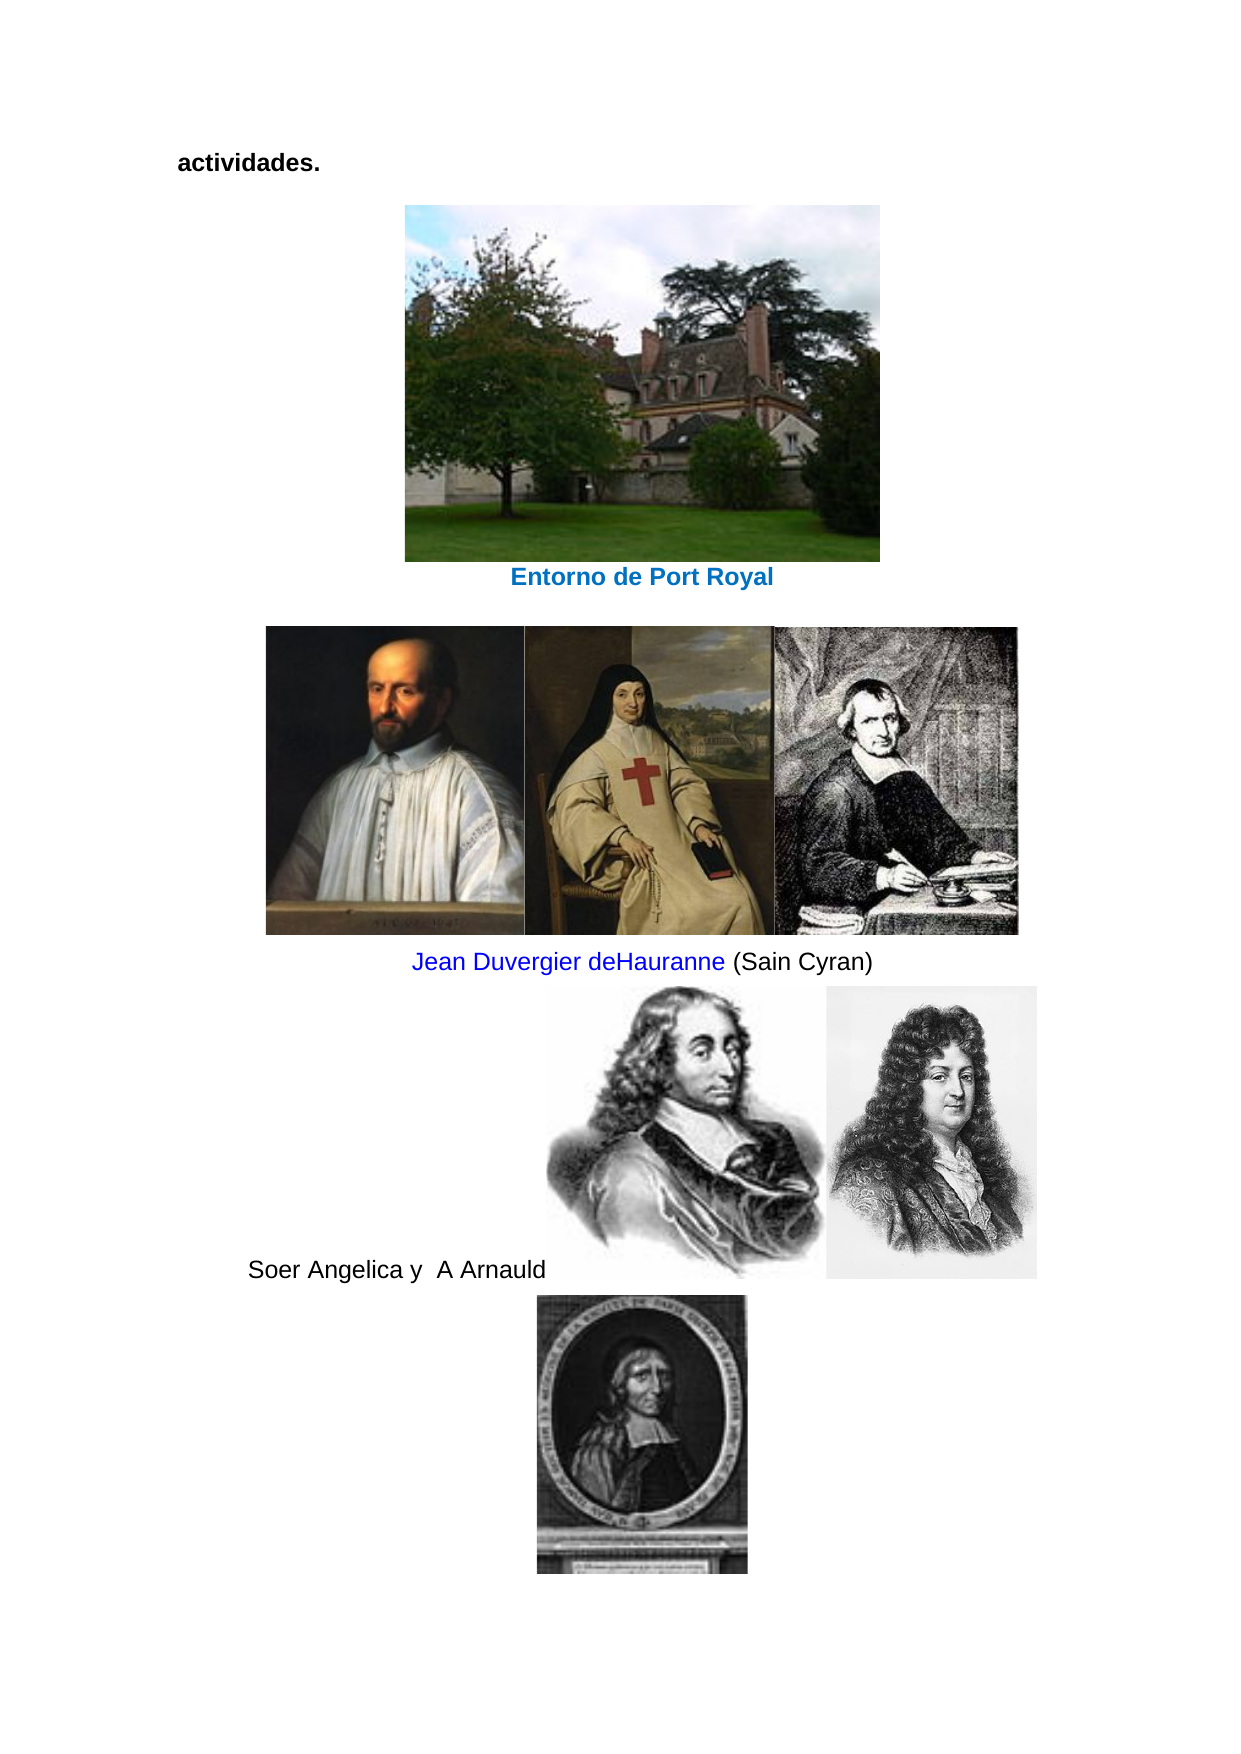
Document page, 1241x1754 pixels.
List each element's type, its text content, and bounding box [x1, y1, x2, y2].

picture [536, 1295, 748, 1574]
picture [404, 205, 880, 562]
picture [546, 986, 1037, 1279]
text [177, 148, 1107, 176]
picture [265, 626, 1019, 935]
text Jean Duvergier deHauranne (Sain Cyran) [177, 946, 1107, 975]
text Entorno de Port Royal [177, 561, 1107, 590]
